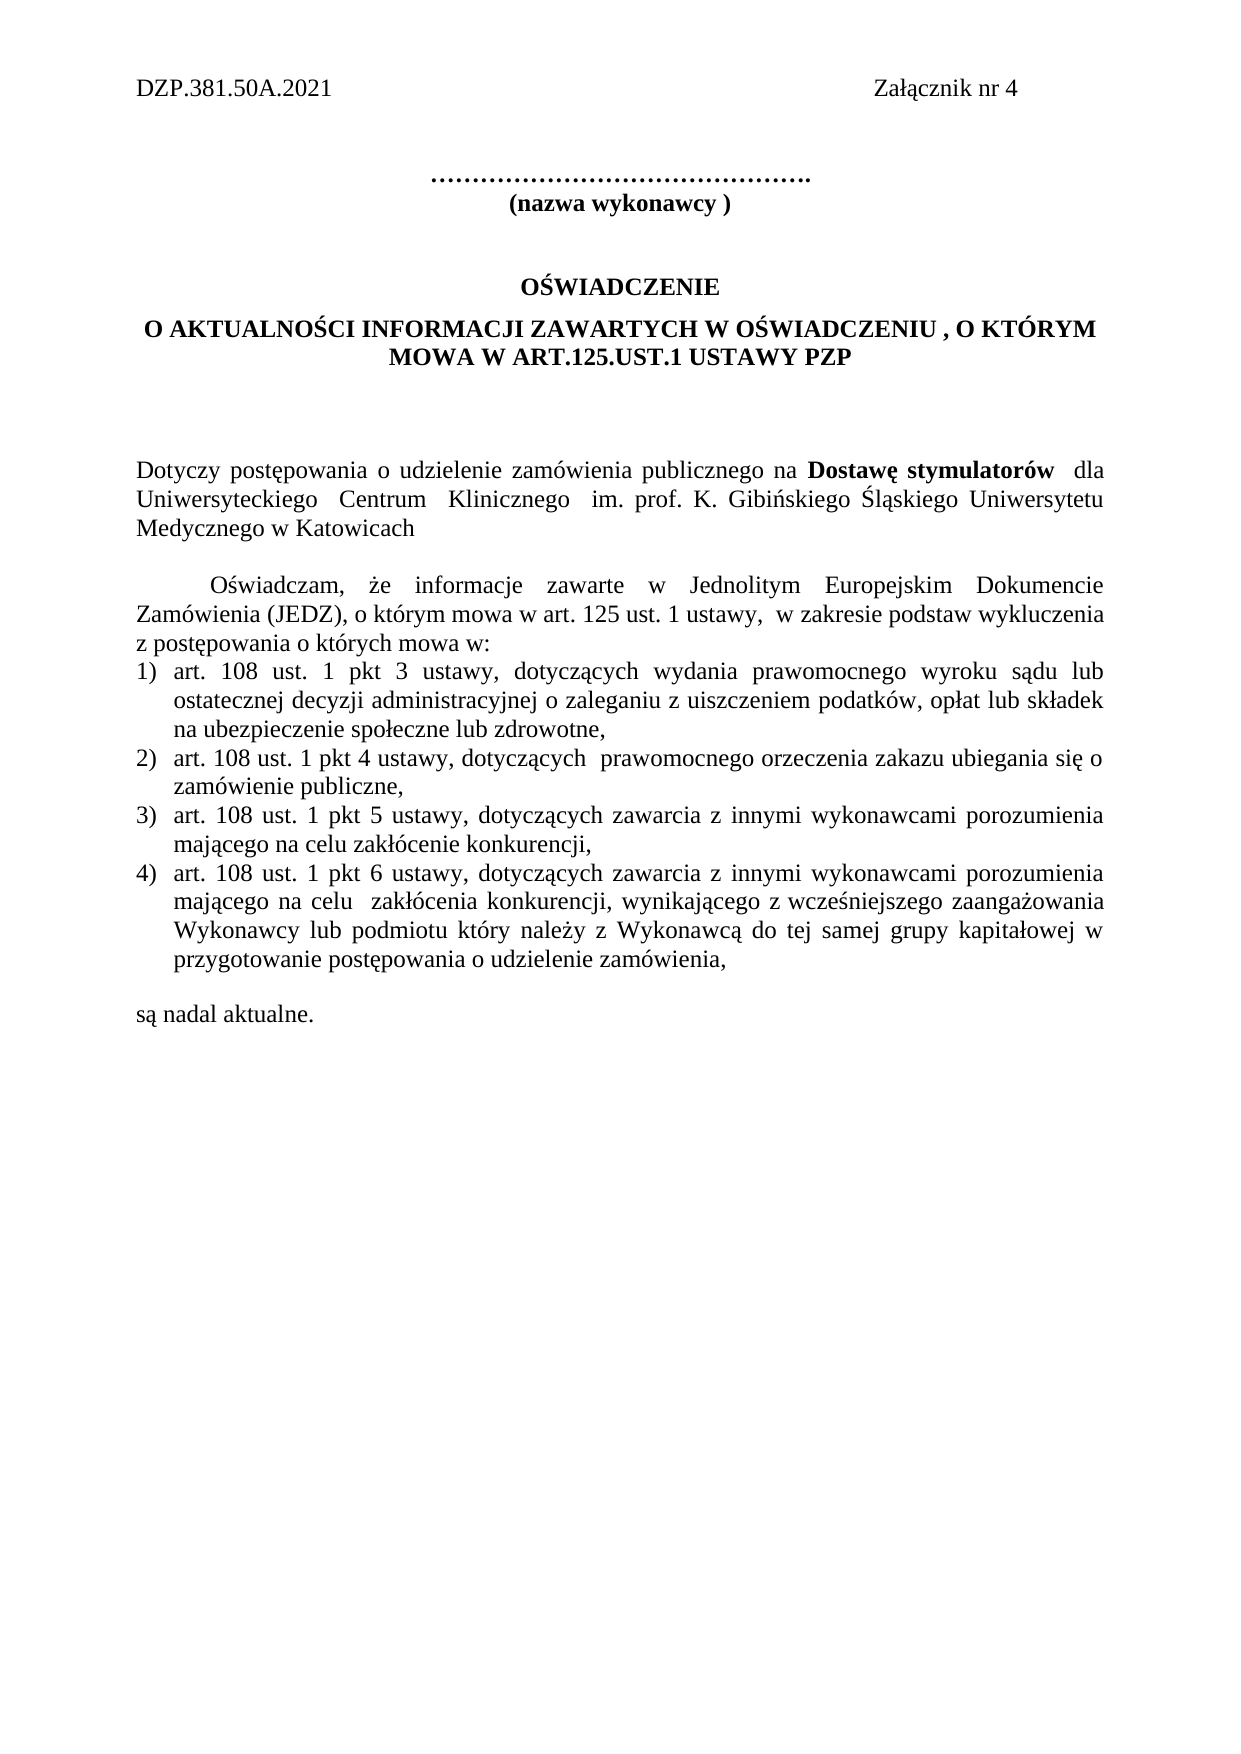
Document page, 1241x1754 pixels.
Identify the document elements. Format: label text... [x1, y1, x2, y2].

text DZP.381.50A.2021 Załącznik nr 4 [136, 73, 1104, 102]
text (nazwa wykonawcy ) [136, 188, 1104, 217]
list art. 108 ust. 1 pkt 4 ustawy, dotyczących prawomocnego orzeczenia zakazu ubiegania się o zamówienie publiczne, [136, 743, 1104, 800]
list art. 108 ust. 1 pkt 6 ustawy, dotyczących zawarcia z innymi wykonawcami porozumienia mającego na celu zakłócenia konkurencji, wynikającego z wcześniejszego zaangażowania Wykonawcy lub podmiotu który należy z Wykonawcą do tej samej grupy kapitałowej w przygotowanie postępowania o udzielenie zamówienia, [136, 858, 1104, 973]
text Oświadczam, że informacje zawarte w Jednolitym Europejskim Dokumencie Zamówienia (JEDZ), o którym mowa w art. 125 ust. 1 ustawy, w zakresie podstaw wykluczenia z postępowania o których mowa w: [136, 570, 1104, 656]
text OŚWIADCZENIE [136, 272, 1104, 301]
text Dotyczy postępowania o udzielenie zamówienia publicznego na Dostawę stymulatorów dla Uniwersyteckiego Centrum Klinicznego im. prof. K. Gibińskiego Śląskiego Uniwersytetu Medycznego w Katowicach [136, 455, 1104, 541]
text O AKTUALNOŚCI INFORMACJI ZAWARTYCH W OŚWIADCZENIU , O KTÓRYM MOWA W ART.125.UST.1 USTAWY PZP [136, 314, 1104, 371]
list art. 108 ust. 1 pkt 5 ustawy, dotyczących zawarcia z innymi wykonawcami porozumienia mającego na celu zakłócenie konkurencji, [136, 800, 1104, 858]
list art. 108 ust. 1 pkt 3 ustawy, dotyczących wydania prawomocnego wyroku sądu lub ostatecznej decyzji administracyjnej o zaleganiu z uiszczeniem podatków, opłat lub składek na ubezpieczenie społeczne lub zdrowotne, [136, 656, 1104, 743]
text są nadal aktualne. [136, 999, 1104, 1028]
text ………………………………………. [136, 159, 1104, 188]
